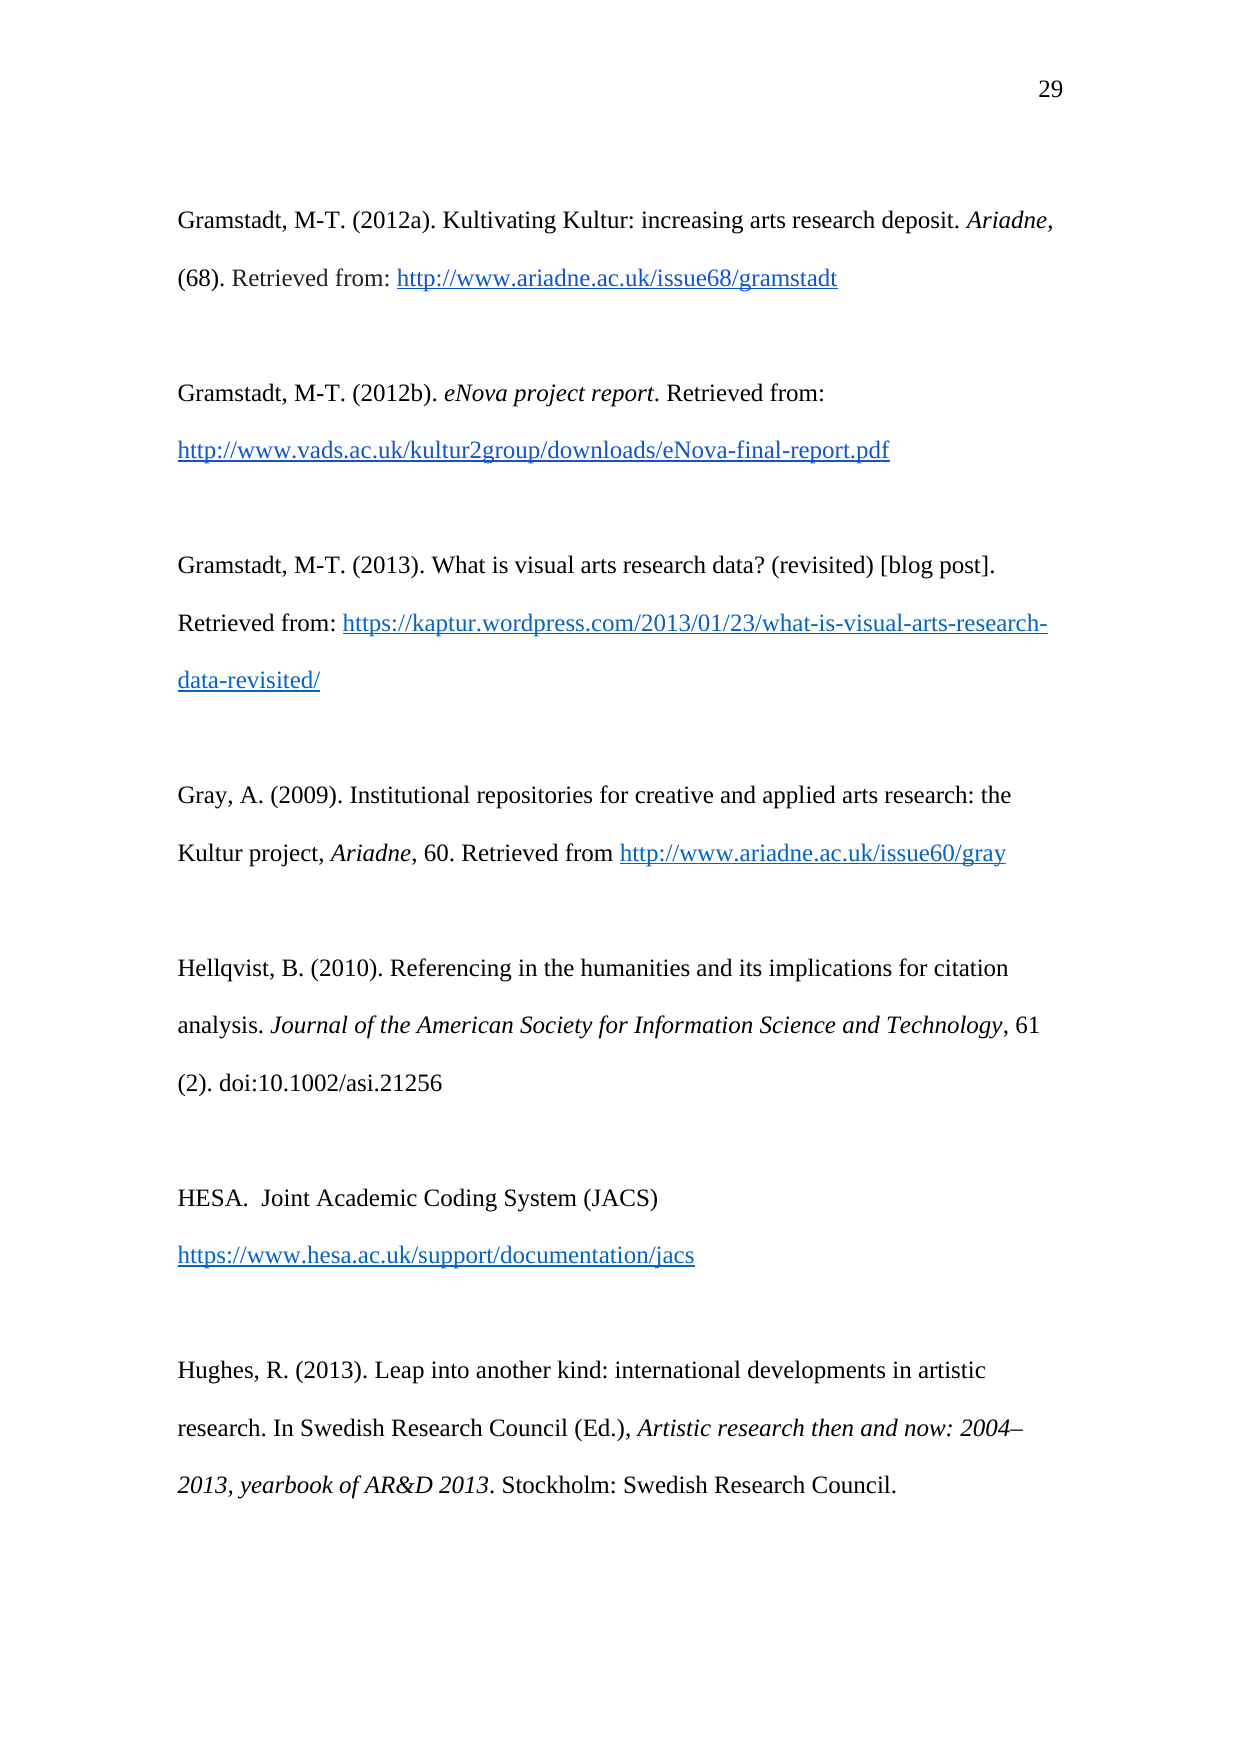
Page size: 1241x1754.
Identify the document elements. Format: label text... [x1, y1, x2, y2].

text Gray, A. (2009). Institutional repositories for creative and applied arts research: the Kultur project, Ariadne, 60. Retrieved from http://www.ariadne.ac.uk/issue60/gray [177, 780, 1063, 866]
text Gramstadt, M-T. (2012a). Kultivating Kultur: increasing arts research deposit. Ariadne, (68). Retrieved from: http://www.ariadne.ac.uk/issue68/gramstadt [177, 205, 1063, 291]
text HESA. Joint Academic Coding System (JACS) [177, 1183, 1063, 1211]
text https://www.hesa.ac.uk/support/documentation/jacs [177, 1240, 1063, 1269]
text Gramstadt, M-T. (2013). What is visual arts research data? (revisited) [blog post]. Retrieved from: https://kaptur.wordpress.com/2013/01/23/what-is-visual-arts-research-data-revisited/ [177, 550, 1063, 694]
text Hughes, R. (2013). Leap into another kind: international developments in artistic research. In Swedish Research Council (Ed.), Artistic research then and now: 2004–2013, yearbook of AR&D 2013. Stockholm: Swedish Research Council. [177, 1355, 1063, 1499]
text Hellqvist, B. (2010). Referencing in the humanities and its implications for citation analysis. Journal of the American Society for Information Science and Technology, 61 (2). doi:10.1002/asi.21256 [177, 953, 1063, 1096]
text Gramstadt, M-T. (2012b). eNova project report. Retrieved from: http://www.vads.ac.uk/kultur2group/downloads/eNova-final-report.pdf [177, 378, 1063, 464]
